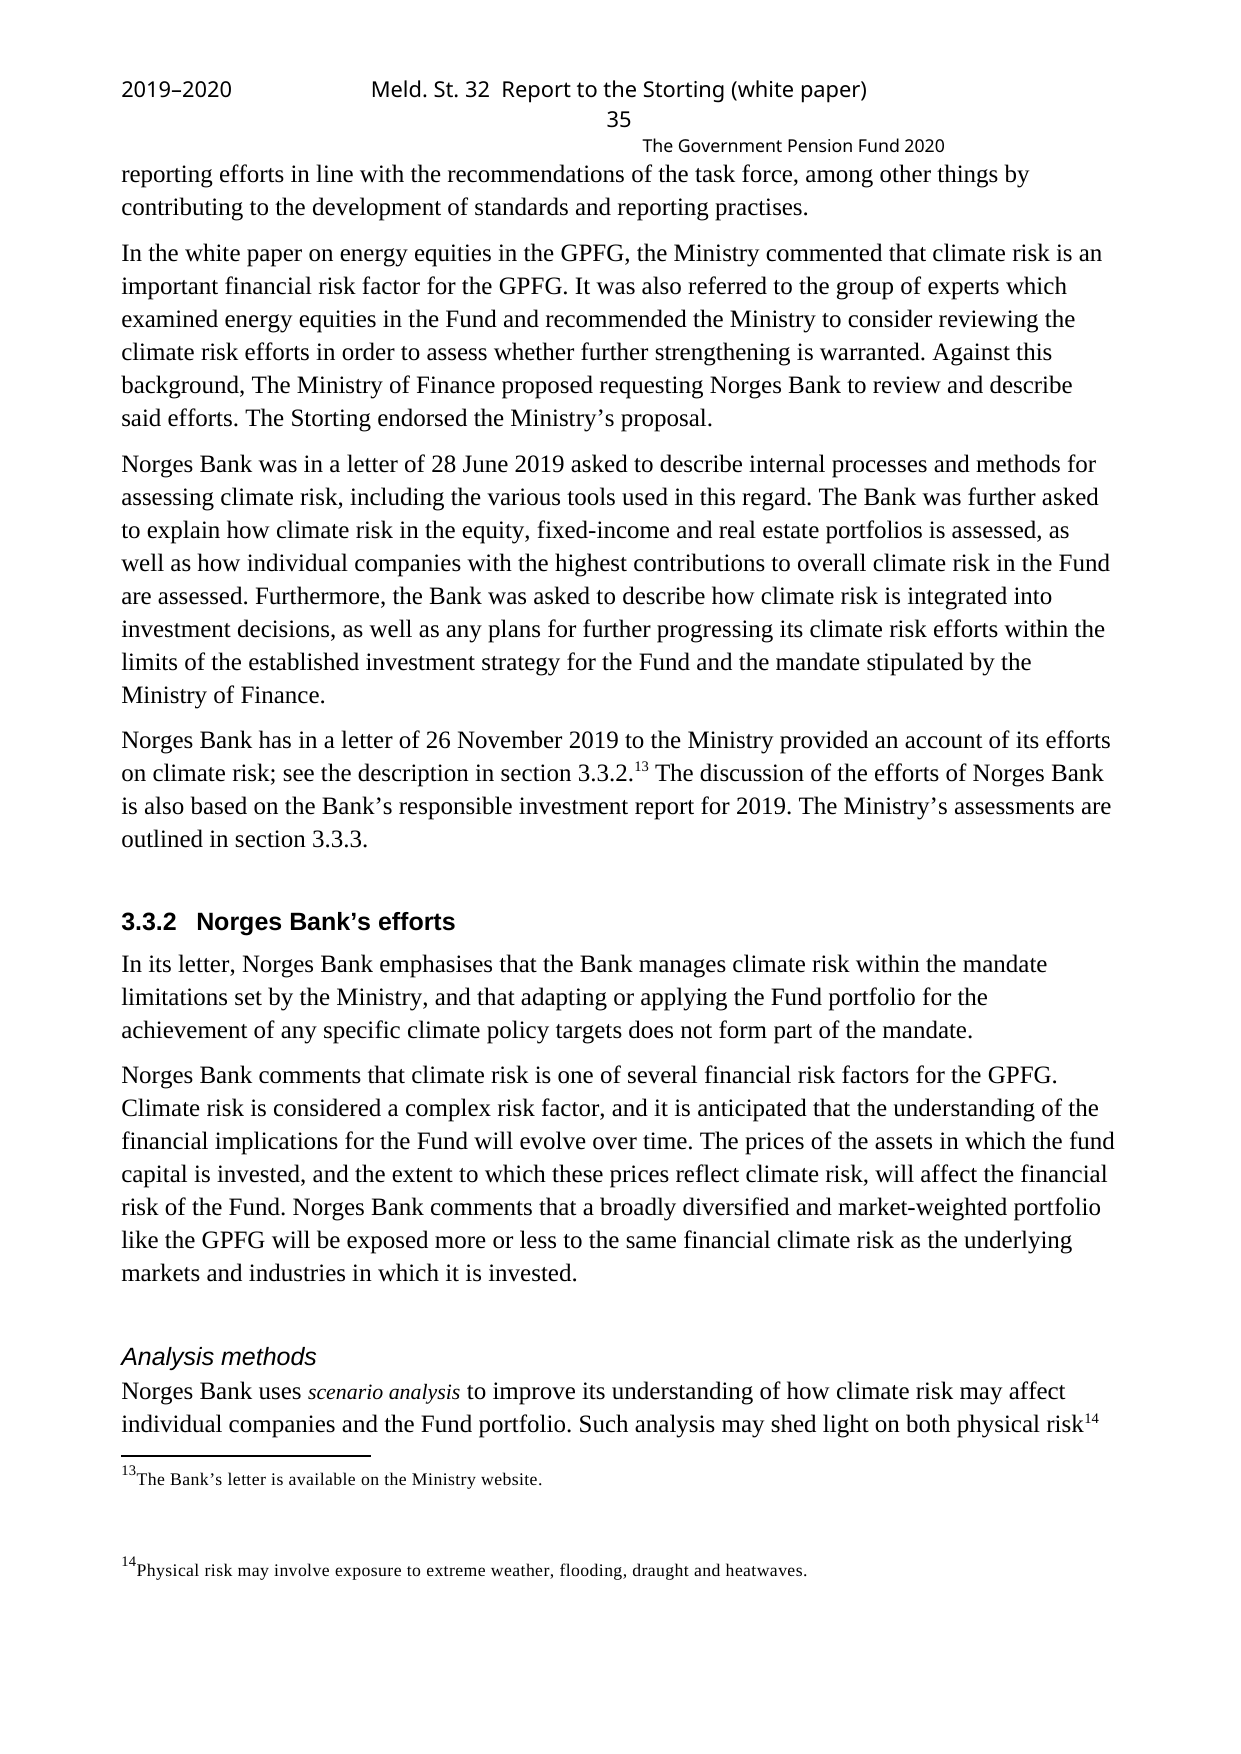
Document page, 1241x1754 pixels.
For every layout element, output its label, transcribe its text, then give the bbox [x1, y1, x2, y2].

text Norges Bank comments that climate risk is one of several financial risk factors for the GPFG. Climate risk is considered a complex risk factor, and it is anticipated that the understanding of the financial implications for the Fund will evolve over time. The prices of the assets in which the fund capital is invested, and the extent to which these prices reflect climate risk, will affect the financial risk of the Fund. Norges Bank comments that a broadly diversified and market-weighted portfolio like the GPFG will be exposed more or less to the same financial climate risk as the underlying markets and industries in which it is invested. [121, 1060, 1119, 1287]
text Analysis methods [121, 1341, 1119, 1370]
subtitle Norges Bank’s efforts [121, 907, 1119, 936]
text In its letter, Norges Bank emphasises that the Bank manages climate risk within the mandate limitations set by the Ministry, and that adapting or applying the Fund portfolio for the achievement of any specific climate policy targets does not form part of the mandate. [121, 949, 1119, 1043]
text Norges Bank was in a letter of 28 June 2019 asked to describe internal processes and methods for assessing climate risk, including the various tools used in this regard. The Bank was further asked to explain how climate risk in the equity, fixed-income and real estate portfolios is assessed, as well as how individual companies with the highest contributions to overall climate risk in the Fund are assessed. Furthermore, the Bank was asked to describe how climate risk is integrated into investment decisions, as well as any plans for further progressing its climate risk efforts within the limits of the established investment strategy for the Fund and the mandate stipulated by the Ministry of Finance. [121, 449, 1119, 708]
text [121, 159, 1119, 221]
text In the white paper on energy equities in the GPFG, the Ministry commented that climate risk is an important financial risk factor for the GPFG. It was also referred to the group of experts which examined energy equities in the Fund and recommended the Ministry to consider reviewing the climate risk efforts in order to assess whether further strengthening is warranted. Against this background, The Ministry of Finance proposed requesting Norges Bank to review and describe said efforts. The Storting endorsed the Ministry’s proposal. [121, 238, 1119, 432]
text Norges Bank has in a letter of 26 November 2019 to the Ministry provided an account of its efforts on climate risk; see the description in section 3.3.2. The discussion of the efforts of Norges Bank is also based on the Bank’s responsible investment report for 2019. The Ministry’s assessments are outlined in section 3.3.3. [121, 725, 1119, 853]
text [121, 1376, 1119, 1438]
